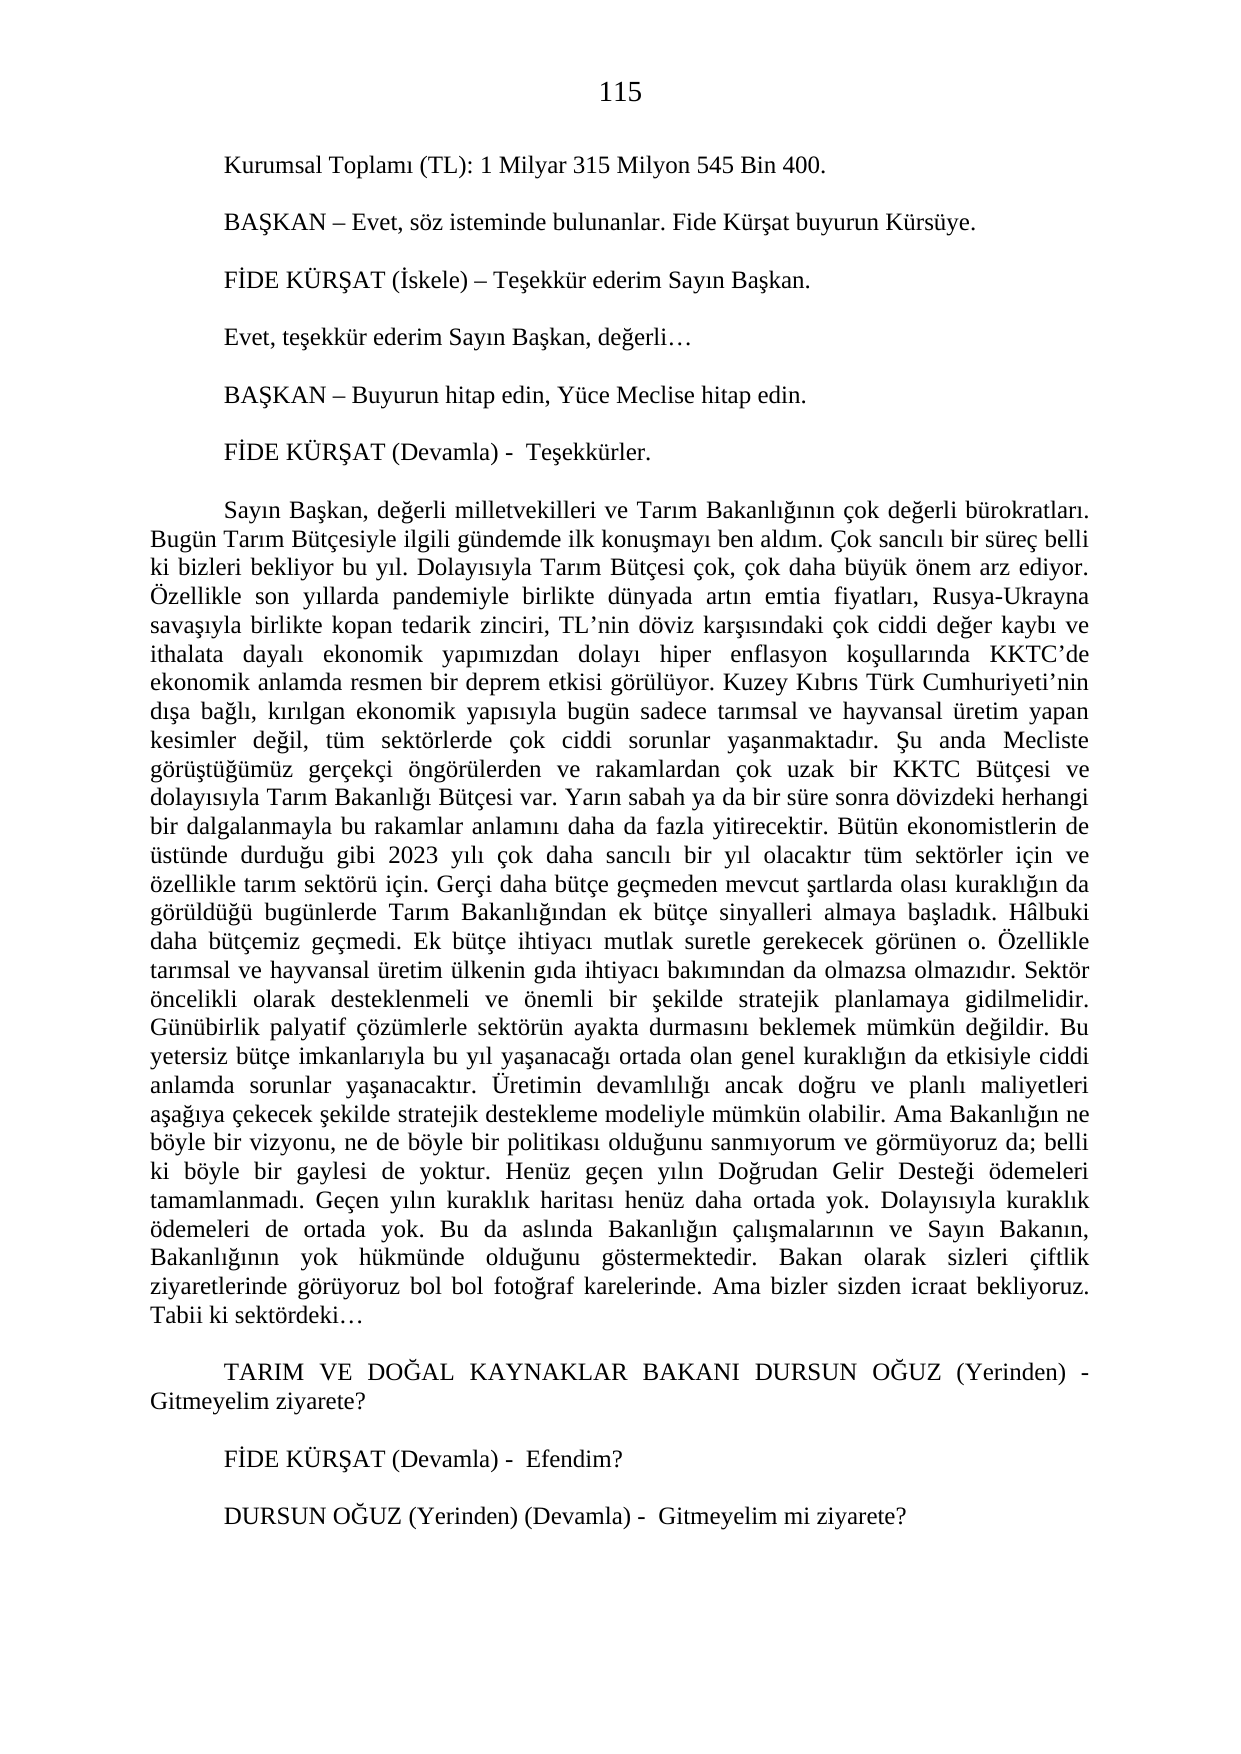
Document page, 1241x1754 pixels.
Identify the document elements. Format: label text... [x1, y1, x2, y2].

text Kurumsal Toplamı (TL): 1 Milyar 315 Milyon 545 Bin 400. [150, 150, 1090, 179]
text DURSUN OĞUZ (Yerinden) (Devamla) - Gitmeyelim mi ziyarete? [150, 1501, 1090, 1530]
text BAŞKAN – Buyurun hitap edin, Yüce Meclise hitap edin. [150, 380, 1090, 409]
text FİDE KÜRŞAT (Devamla) - Teşekkürler. [150, 437, 1090, 466]
text BAŞKAN – Evet, söz isteminde bulunanlar. Fide Kürşat buyurun Kürsüye. [150, 207, 1090, 236]
text TARIM VE DOĞAL KAYNAKLAR BAKANI DURSUN OĞUZ (Yerinden) - Gitmeyelim ziyarete? [150, 1357, 1090, 1415]
text FİDE KÜRŞAT (İskele) – Teşekkür ederim Sayın Başkan. [150, 265, 1090, 294]
text Sayın Başkan, değerli milletvekilleri ve Tarım Bakanlığının çok değerli bürokratları. Bugün Tarım Bütçesiyle ilgili gündemde ilk konuşmayı ben aldım. Çok sancılı bir süreç belli ki bizleri bekliyor bu yıl. Dolayısıyla Tarım Bütçesi çok, çok daha büyük önem arz ediyor. Özellikle son yıllarda pandemiyle birlikte dünyada artın emtia fiyatları, Rusya-Ukrayna savaşıyla birlikte kopan tedarik zinciri, TL’nin döviz karşısındaki çok ciddi değer kaybı ve ithalata dayalı ekonomik yapımızdan dolayı hiper enflasyon koşullarında KKTC’de ekonomik anlamda resmen bir deprem etkisi görülüyor. Kuzey Kıbrıs Türk Cumhuriyeti’nin dışa bağlı, kırılgan ekonomik yapısıyla bugün sadece tarımsal ve hayvansal üretim yapan kesimler değil, tüm sektörlerde çok ciddi sorunlar yaşanmaktadır. Şu anda Mecliste görüştüğümüz gerçekçi öngörülerden ve rakamlardan çok uzak bir KKTC Bütçesi ve dolayısıyla Tarım Bakanlığı Bütçesi var. Yarın sabah ya da bir süre sonra dövizdeki herhangi bir dalgalanmayla bu rakamlar anlamını daha da fazla yitirecektir. Bütün ekonomistlerin de üstünde durduğu gibi 2023 yılı çok daha sancılı bir yıl olacaktır tüm sektörler için ve özellikle tarım sektörü için. Gerçi daha bütçe geçmeden mevcut şartlarda olası kuraklığın da görüldüğü bugünlerde Tarım Bakanlığından ek bütçe sinyalleri almaya başladık. Hâlbuki daha bütçemiz geçmedi. Ek bütçe ihtiyacı mutlak suretle gerekecek görünen o. Özellikle tarımsal ve hayvansal üretim ülkenin gıda ihtiyacı bakımından da olmazsa olmazıdır. Sektör öncelikli olarak desteklenmeli ve önemli bir şekilde stratejik planlamaya gidilmelidir. Günübirlik palyatif çözümlerle sektörün ayakta durmasını beklemek mümkün değildir. Bu yetersiz bütçe imkanlarıyla bu yıl yaşanacağı ortada olan genel kuraklığın da etkisiyle ciddi anlamda sorunlar yaşanacaktır. Üretimin devamlılığı ancak doğru ve planlı maliyetleri aşağıya çekecek şekilde stratejik destekleme modeliyle mümkün olabilir. Ama Bakanlığın ne böyle bir vizyonu, ne de böyle bir politikası olduğunu sanmıyorum ve görmüyoruz da; belli ki böyle bir gaylesi de yoktur. Henüz geçen yılın Doğrudan Gelir Desteği ödemeleri tamamlanmadı. Geçen yılın kuraklık haritası henüz daha ortada yok. Dolayısıyla kuraklık ödemeleri de ortada yok. Bu da aslında Bakanlığın çalışmalarının ve Sayın Bakanın, Bakanlığının yok hükmünde olduğunu göstermektedir. Bakan olarak sizleri çiftlik ziyaretlerinde görüyoruz bol bol fotoğraf karelerinde. Ama bizler sizden icraat bekliyoruz. Tabii ki sektördeki… [150, 495, 1090, 1329]
text Evet, teşekkür ederim Sayın Başkan, değerli… [150, 322, 1090, 351]
text FİDE KÜRŞAT (Devamla) - Efendim? [150, 1444, 1090, 1472]
